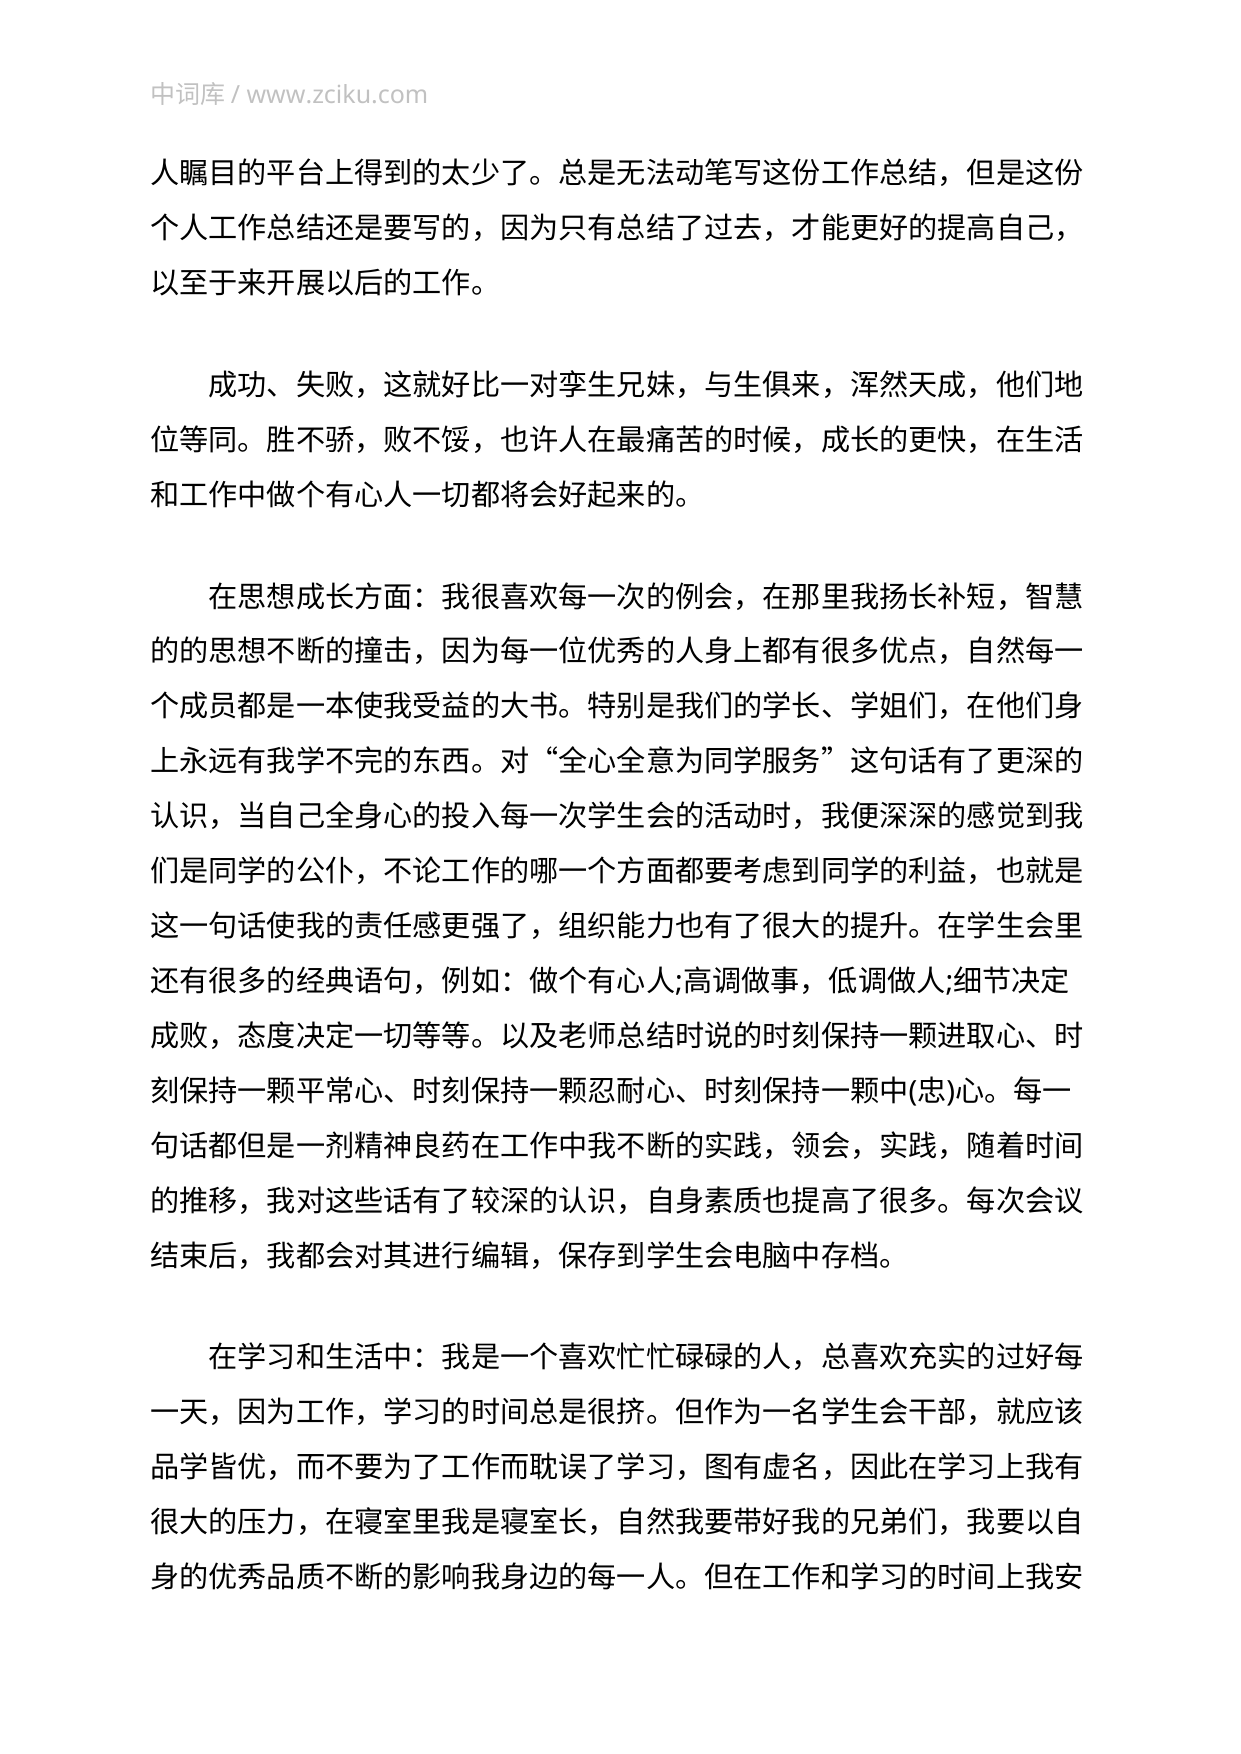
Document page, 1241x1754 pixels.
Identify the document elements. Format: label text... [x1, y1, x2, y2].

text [150, 150, 1090, 302]
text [150, 1334, 1090, 1596]
text 成功、失败，这就好比一对孪生兄妹，与生俱来，浑然天成，他们地位等同。胜不骄，败不馁，也许人在最痛苦的时候，成长的更快，在生活和工作中做个有心人一切都将会好起来的。 [150, 362, 1090, 514]
text 在思想成长方面：我很喜欢每一次的例会，在那里我扬长补短，智慧的的思想不断的撞击，因为每一位优秀的人身上都有很多优点，自然每一个成员都是一本使我受益的大书。特别是我们的学长、学姐们，在他们身上永远有我学不完的东西。对“全心全意为同学服务”这句话有了更深的认识，当自己全身心的投入每一次学生会的活动时，我便深深的感觉到我们是同学的公仆，不论工作的哪一个方面都要考虑到同学的利益，也就是这一句话使我的责任感更强了，组织能力也有了很大的提升。在学生会里还有很多的经典语句，例如：做个有心人;高调做事，低调做人;细节决定成败，态度决定一切等等。以及老师总结时说的时刻保持一颗进取心、时刻保持一颗平常心、时刻保持一颗忍耐心、时刻保持一颗中(忠)心。每一句话都但是一剂精神良药在工作中我不断的实践，领会，实践，随着时间的推移，我对这些话有了较深的认识，自身素质也提高了很多。每次会议结束后，我都会对其进行编辑，保存到学生会电脑中存档。 [150, 573, 1090, 1274]
